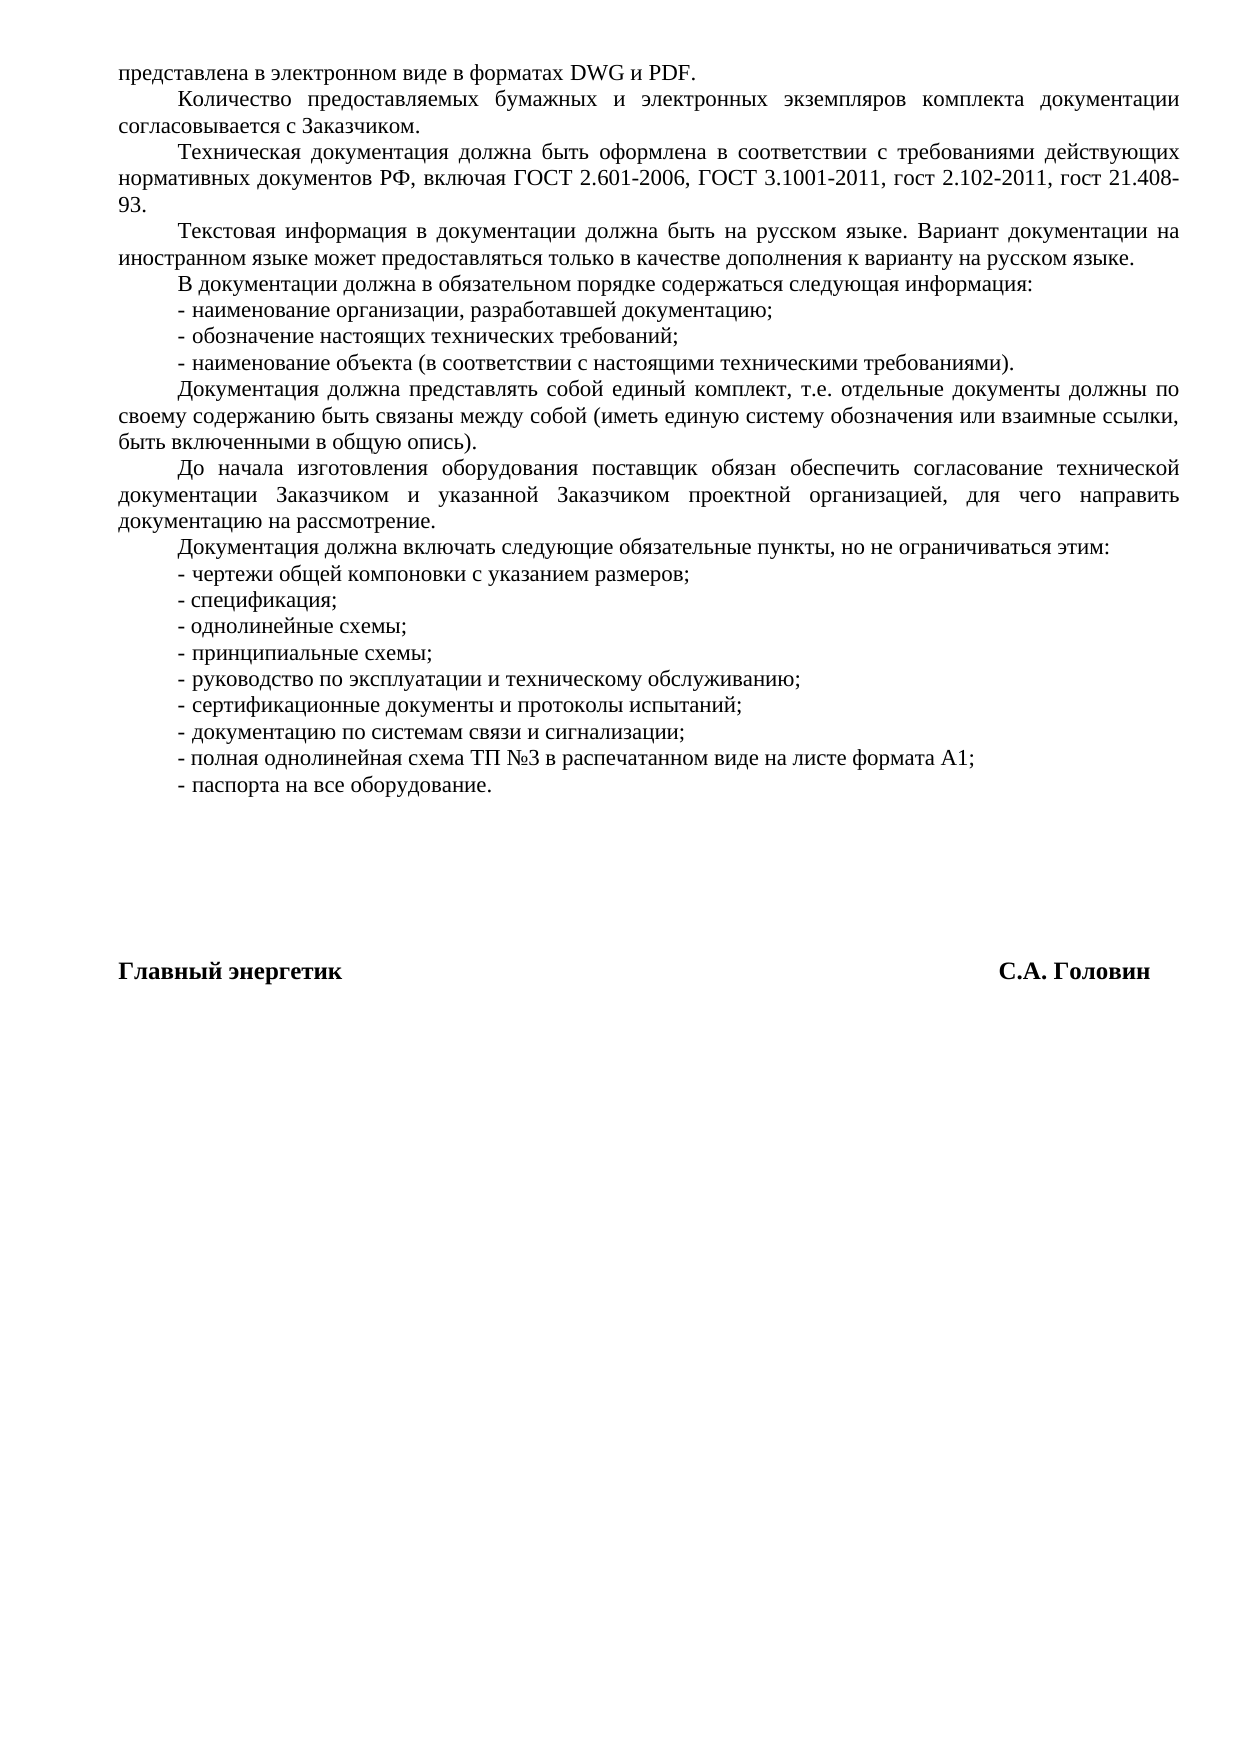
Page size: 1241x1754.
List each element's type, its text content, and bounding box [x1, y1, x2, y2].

text - паспорта на все оборудование. [118, 771, 1181, 797]
text - сертификационные документы и протоколы испытаний; [118, 692, 1181, 718]
text - руководство по эксплуатации и техническому обслуживанию; [118, 665, 1181, 692]
text - документацию по системам связи и сигнализации; [118, 718, 1181, 744]
text Документация должна включать следующие обязательные пункты, но не ограничиваться этим: [118, 533, 1181, 560]
text - принципиальные схемы; [118, 639, 1181, 665]
text В документации должна в обязательном порядке содержаться следующая информация: [118, 270, 1181, 296]
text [118, 59, 1181, 85]
text - однолинейные схемы; [118, 612, 1181, 639]
text - обозначение настоящих технических требований; [118, 323, 1181, 349]
text - полная однолинейная схема ТП №3 в распечатанном виде на листе формата А1; [118, 744, 1181, 771]
text Документация должна представлять собой единый комплект, т.е. отдельные документы должны по своему содержанию быть связаны между собой (иметь единую систему обозначения или взаимные ссылки, быть включенными в общую опись). [118, 375, 1181, 454]
text Техническая документация должна быть оформлена в соответствии с требованиями действующих нормативных документов РФ, включая ГОСТ 2.601-2006, ГОСТ 3.1001-2011, гост 2.102-2011, гост 21.408-93. [118, 138, 1181, 217]
text - спецификация; [118, 586, 1181, 612]
text Главный энергетик С.А. Головин [118, 956, 1181, 985]
text - наименование объекта (в соответствии с настоящими техническими требованиями). [118, 349, 1181, 375]
text Текстовая информация в документации должна быть на русском языке. Вариант документации на иностранном языке может предоставляться только в качестве дополнения к варианту на русском языке. [118, 217, 1181, 270]
text До начала изготовления оборудования поставщик обязан обеспечить согласование технической документации Заказчиком и указанной Заказчиком проектной организацией, для чего направить документацию на рассмотрение. [118, 454, 1181, 533]
text - наименование организации, разработавшей документацию; [118, 296, 1181, 323]
text Количество предоставляемых бумажных и электронных экземпляров комплекта документации согласовывается с Заказчиком. [118, 85, 1181, 138]
text - чертежи общей компоновки с указанием размеров; [118, 560, 1181, 586]
